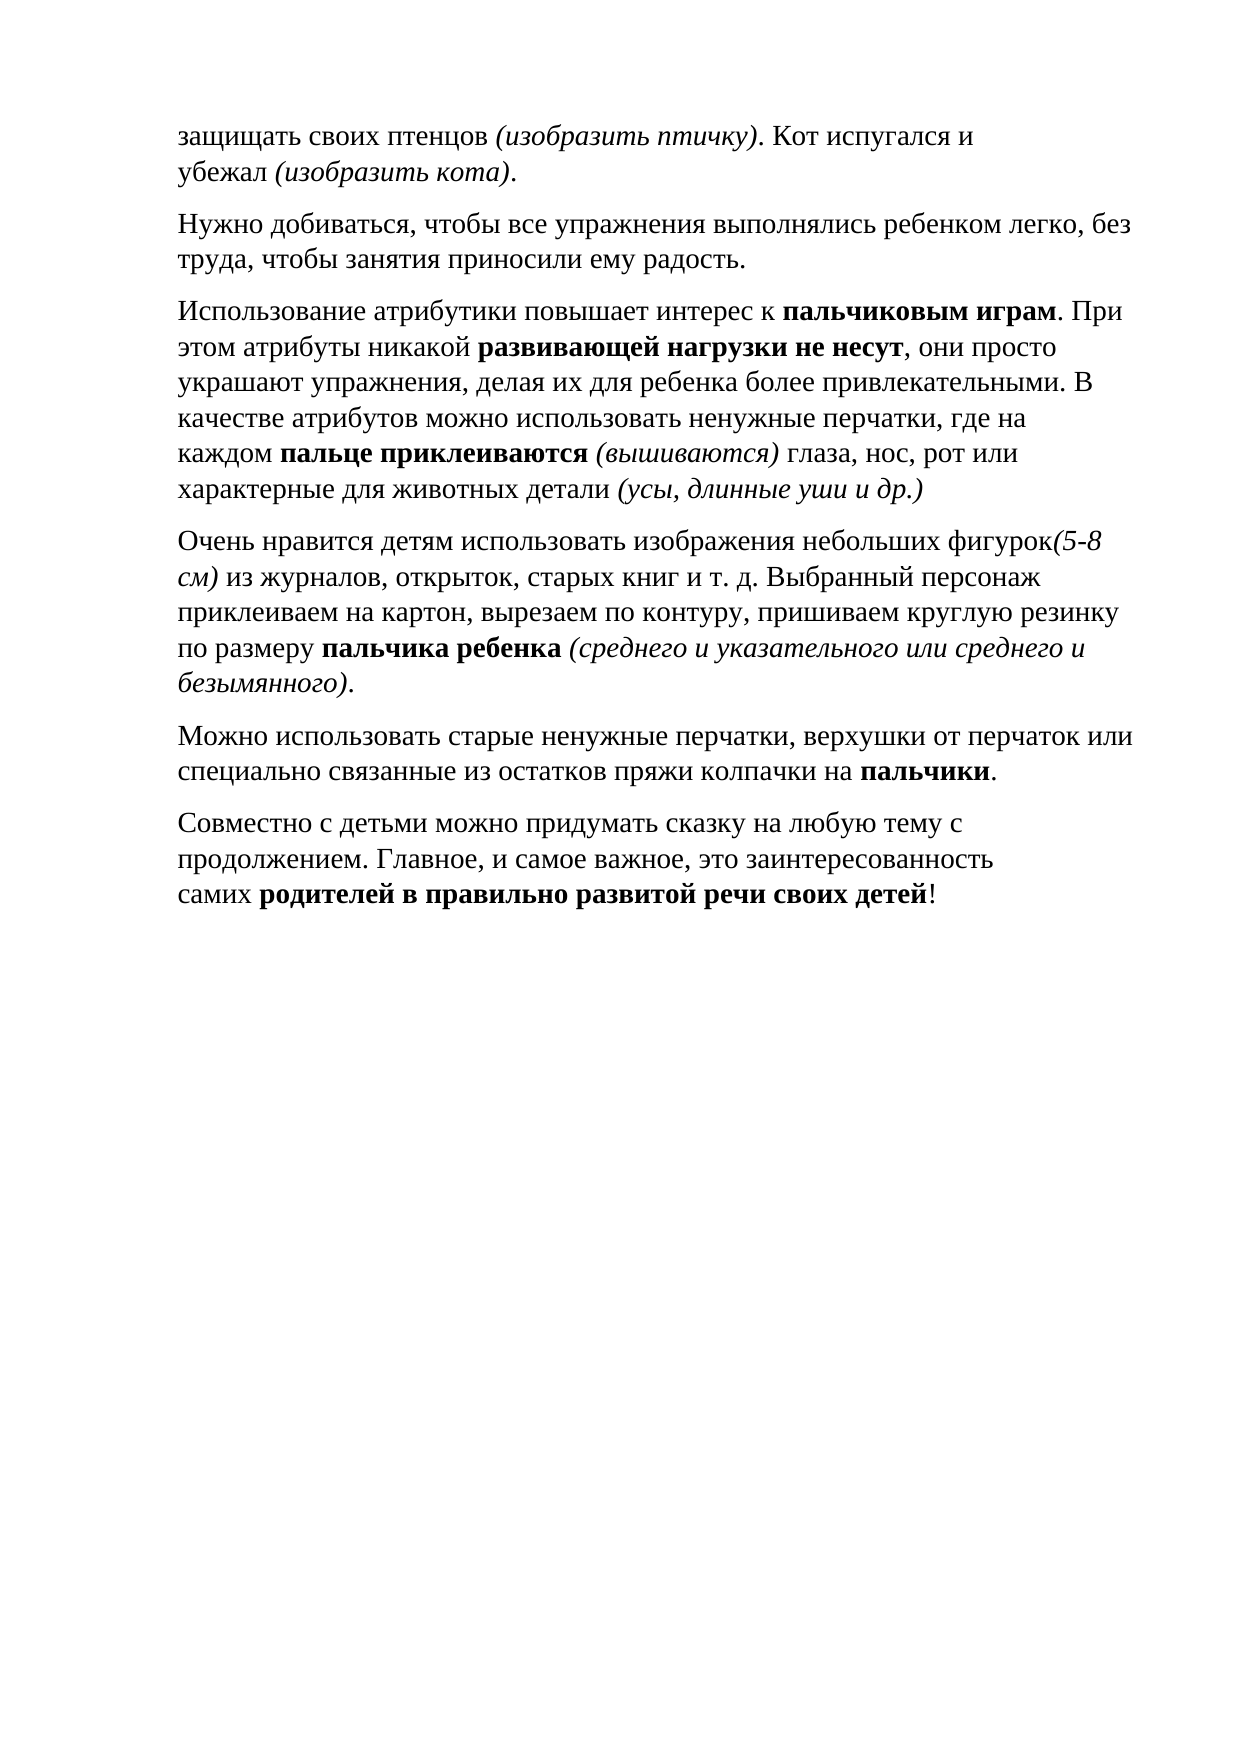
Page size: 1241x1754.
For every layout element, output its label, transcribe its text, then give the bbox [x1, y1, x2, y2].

text Нужно добиваться, чтобы все упражнения выполнялись ребенком легко, без труда, чтобы занятия приносили ему радость. [177, 206, 1152, 275]
text Совместно с детьми можно придумать сказку на любую тему с продолжением. Главное, и самое важное, это заинтересованность самих родителей в правильно развитой речи своих детей! [177, 805, 1152, 910]
text Можно использовать старые ненужные перчатки, верхушки от перчаток или специально связанные из остатков пряжи колпачки на пальчики. [177, 718, 1152, 787]
text Использование атрибутики повышает интерес к пальчиковым играм. При этом атрибуты никакой развивающей нагрузки не несут, они просто украшают упражнения, делая их для ребенка более привлекательными. В качестве атрибутов можно использовать ненужные перчатки, где на каждом пальце приклеиваются (вышиваются) глаза, нос, рот или характерные для животных детали (усы, длинные уши и др.) [177, 293, 1152, 505]
text Очень нравится детям использовать изображения небольших фигурок(5-8 см) из журналов, открыток, старых книг и т. д. Выбранный персонаж приклеиваем на картон, вырезаем по контуру, пришиваем круглую резинку по размеру пальчика ребенка (среднего и указательного или среднего и безымянного). [177, 523, 1152, 699]
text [177, 118, 1152, 187]
